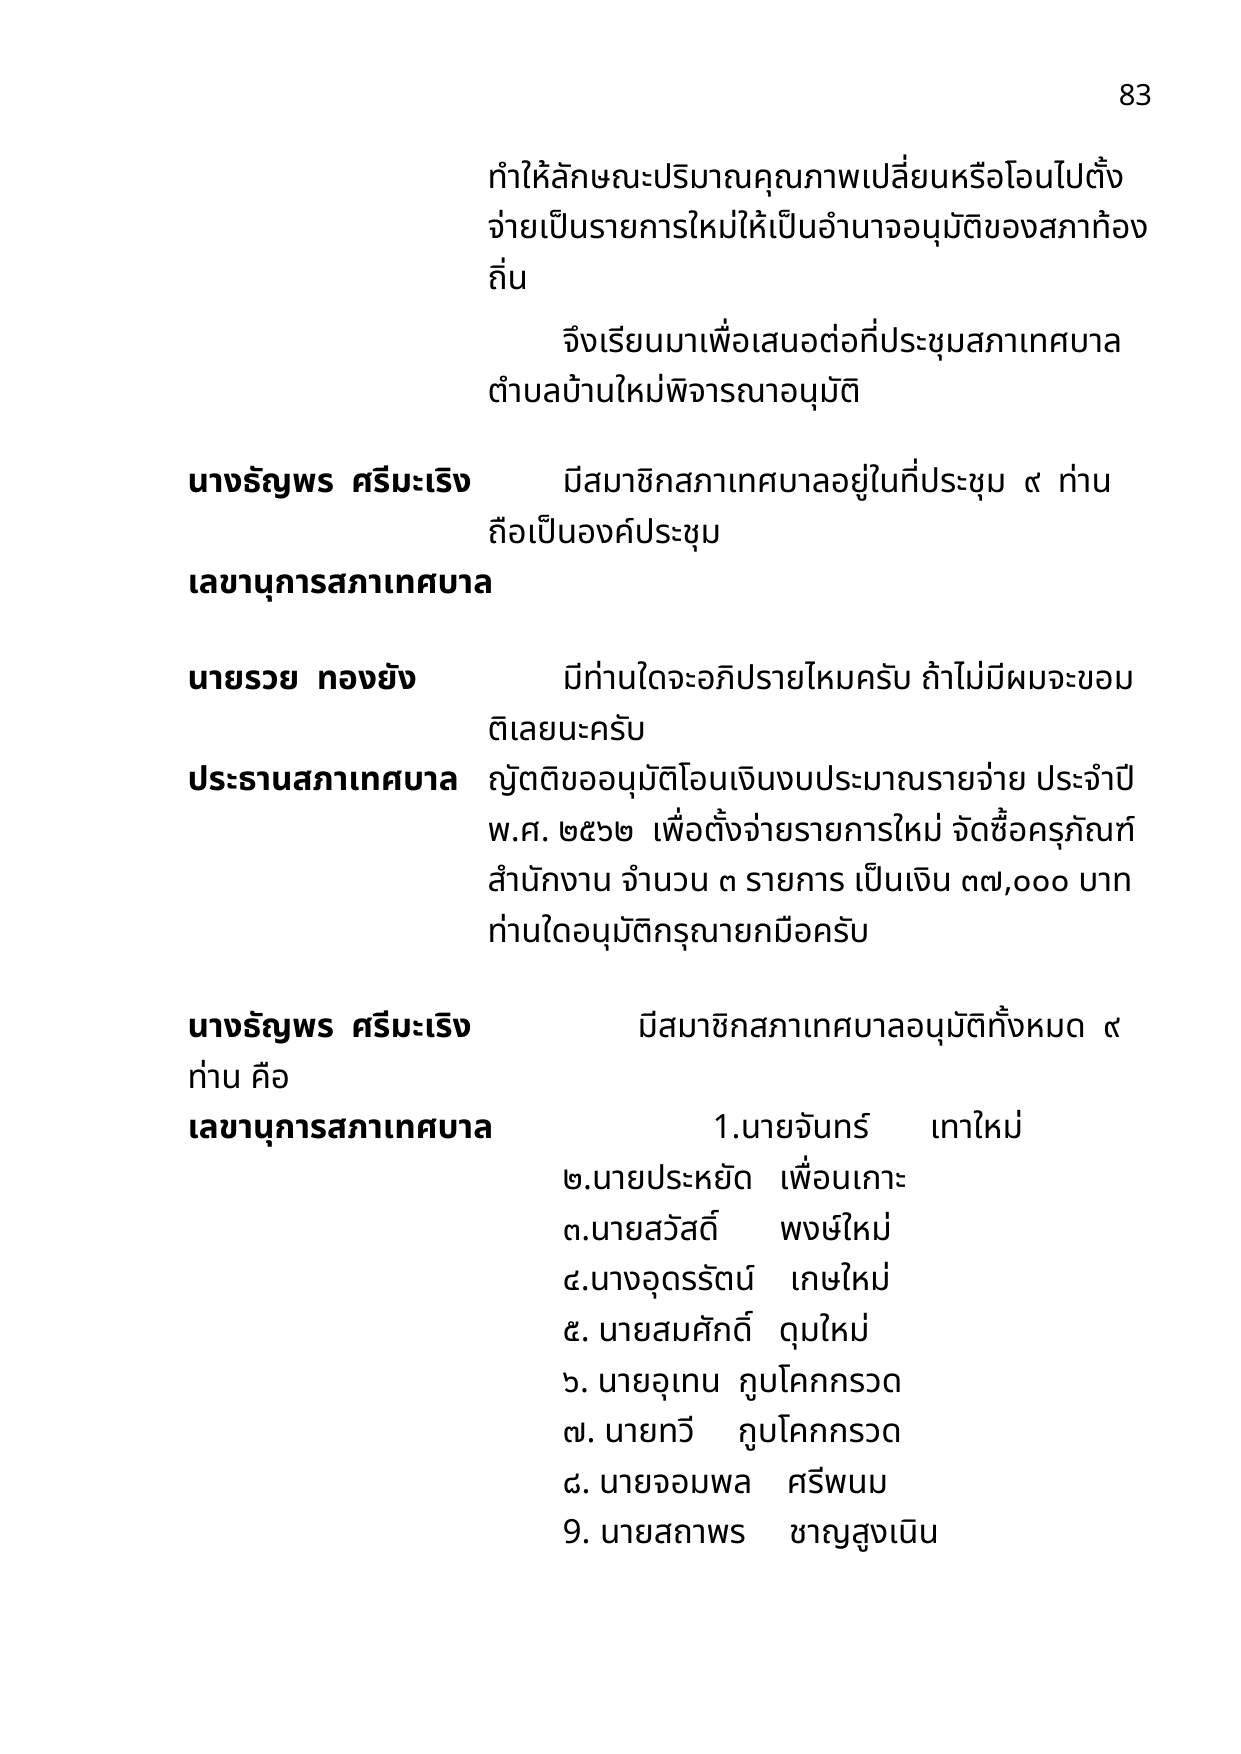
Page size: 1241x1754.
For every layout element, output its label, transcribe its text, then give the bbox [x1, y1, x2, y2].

text จึงเรียนมาเพื่อเสนอต่อที่ประชุมสภาเทศบาลตำบลบ้านใหม่พิจารณาอนุมัติ [487, 317, 1152, 418]
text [487, 153, 1152, 304]
text ๔.นางอุดรรัตน์ เกษใหม่ [187, 1255, 1152, 1306]
text นายรวย ทองยัง มีท่านใดจะอภิปรายไหมครับ ถ้าไม่มีผมจะขอมติเลยนะครับ [187, 654, 1152, 755]
text เลขานุการสภาเทศบาล [187, 558, 1152, 609]
text ๘. นายจอมพล ศรีพนม [187, 1458, 1152, 1508]
list นายสถาพร ชาญสูงเนิน [562, 1508, 1152, 1559]
text นางธัญพร ศรีมะเริง มีสมาชิกสภาเทศบาลอยู่ในที่ประชุม ๙ ท่าน ถือเป็นองค์ประชุม [187, 457, 1152, 558]
text ประธานสภาเทศบาล ญัตติขออนุมัติโอนเงินงบประมาณรายจ่าย ประจำปี พ.ศ. ๒๕๖๒ เพื่อตั้งจ่ายรายการใหม่ จัดซื้อครุภัณฑ์สำนักงาน จำนวน ๓ รายการ เป็นเงิน ๓๗,๐๐๐ บาท ท่านใดอนุมัติกรุณายกมือครับ [187, 755, 1152, 957]
text ๓.นายสวัสดิ์ พงษ์ใหม่ [187, 1204, 1152, 1255]
text เลขานุการสภาเทศบาล 1.นายจันทร์ เทาใหม่ [187, 1103, 1152, 1154]
text ๒.นายประหยัด เพื่อนเกาะ [187, 1154, 1152, 1204]
text ๖. นายอุเทน กูบโคกกรวด [187, 1356, 1152, 1407]
text ๕. นายสมศักดิ์ ดุมใหม่ [187, 1306, 1152, 1356]
text นางธัญพร ศรีมะเริง มีสมาชิกสภาเทศบาลอนุมัติทั้งหมด ๙ ท่าน คือ [187, 1002, 1152, 1103]
text ๗. นายทวี กูบโคกกรวด [187, 1407, 1152, 1458]
